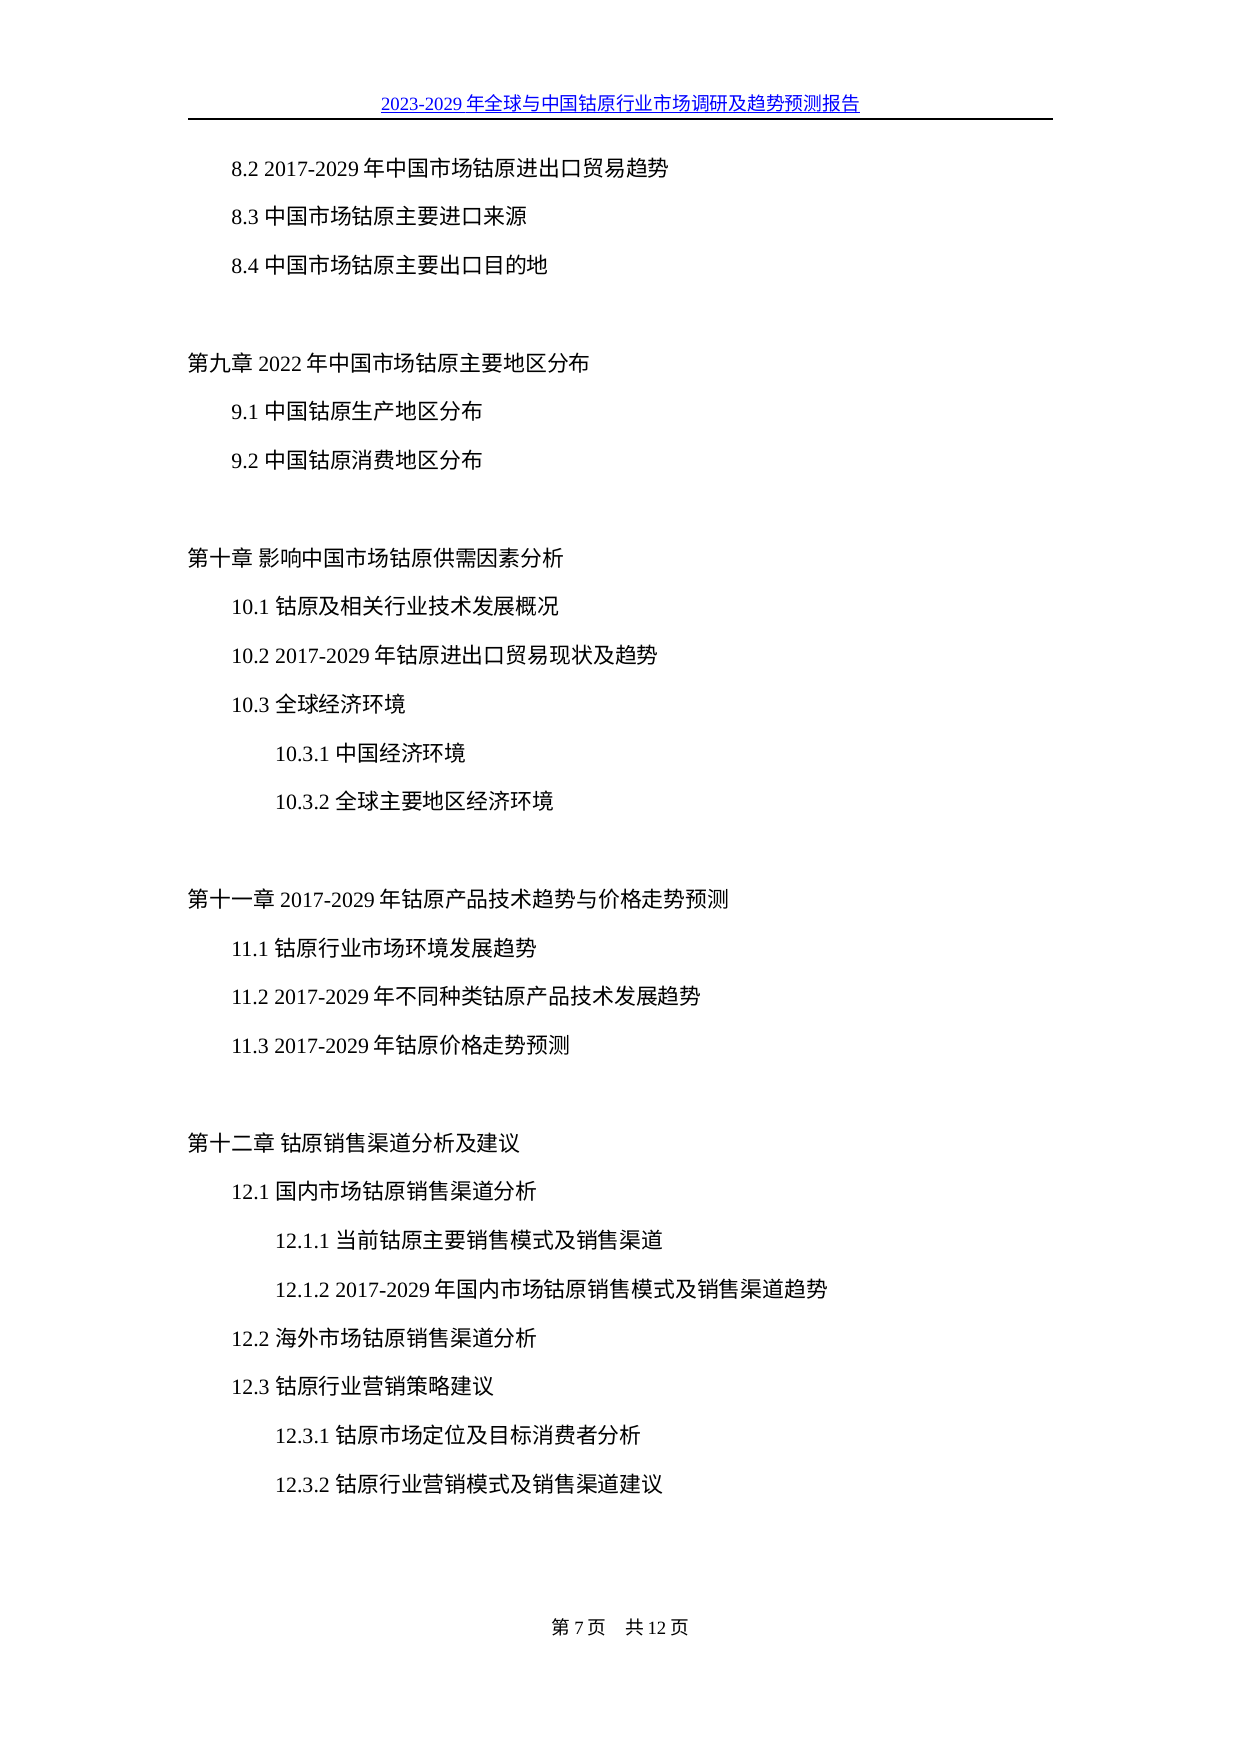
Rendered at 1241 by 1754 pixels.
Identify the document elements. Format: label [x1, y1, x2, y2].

text [187, 150, 1053, 1499]
